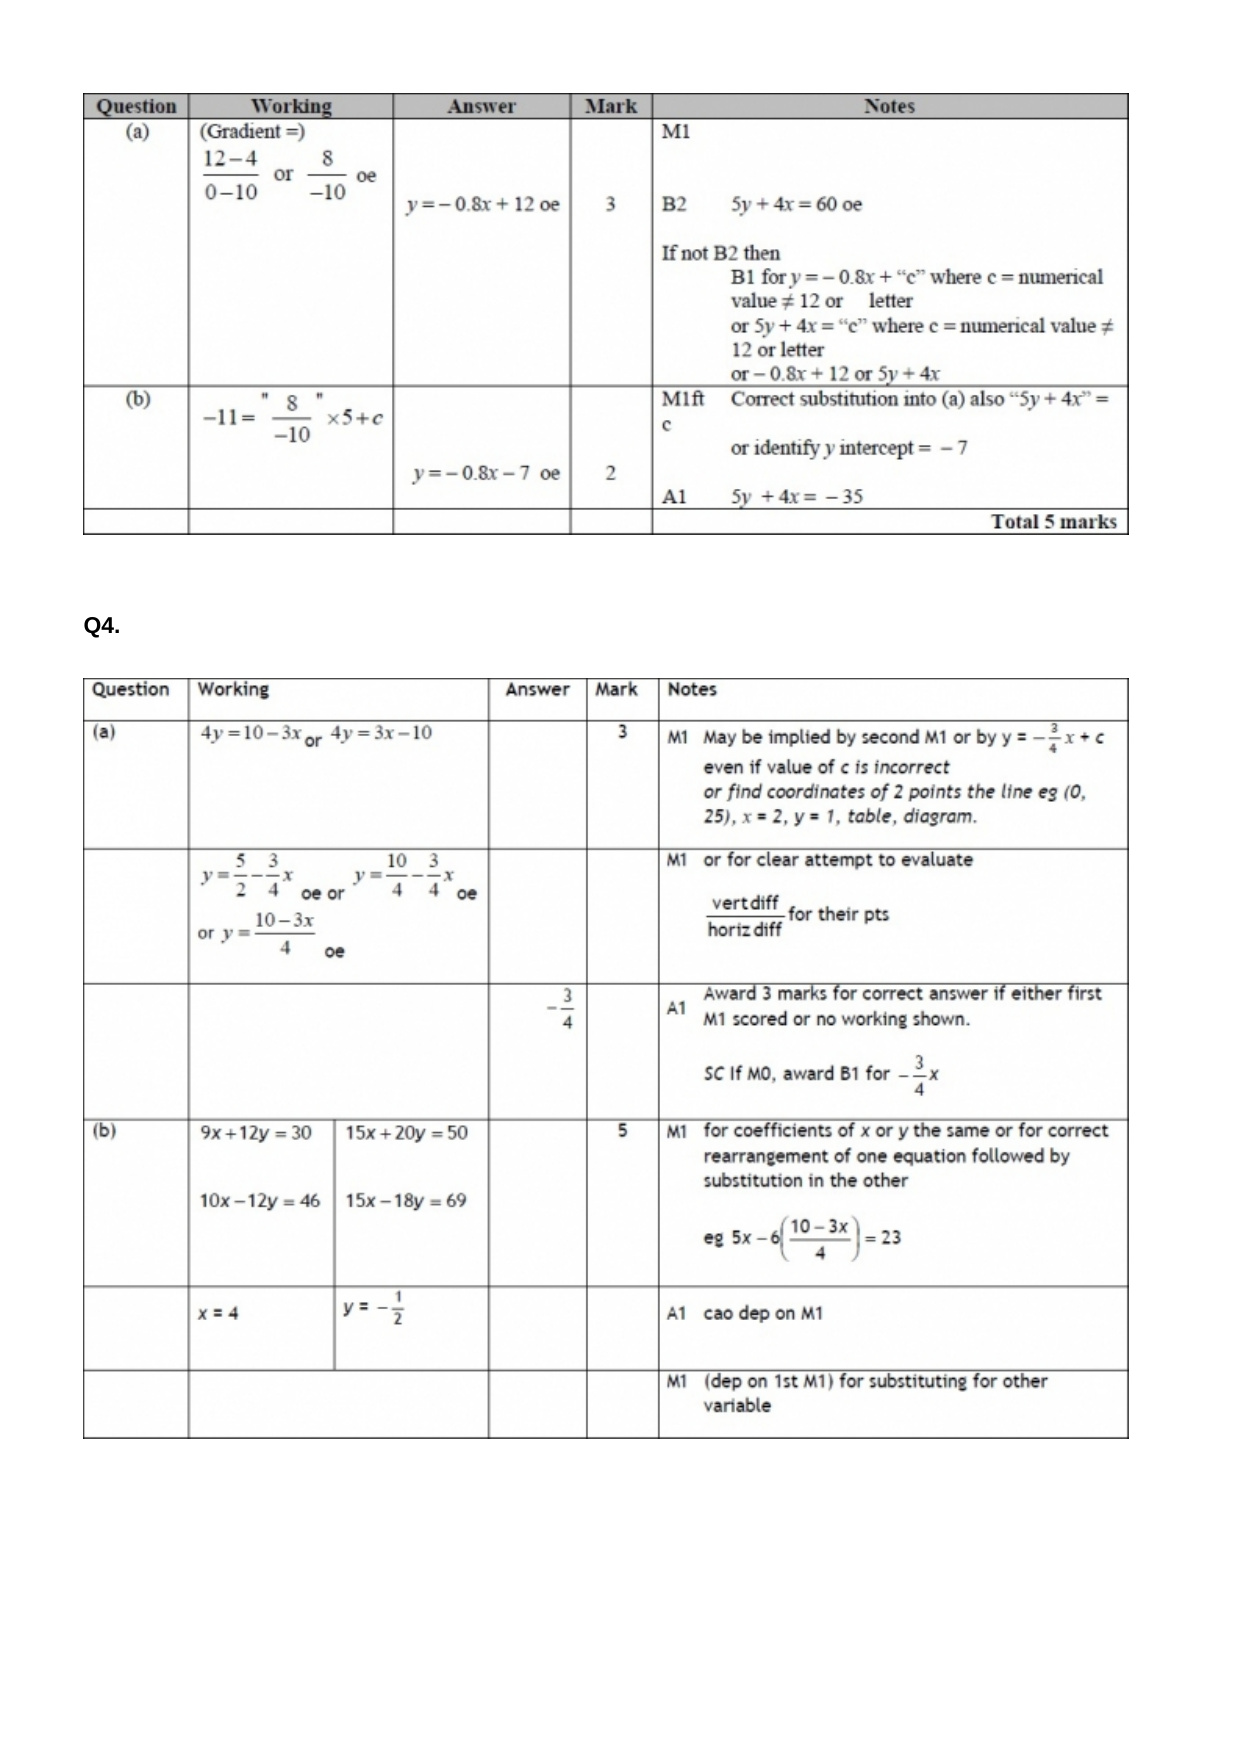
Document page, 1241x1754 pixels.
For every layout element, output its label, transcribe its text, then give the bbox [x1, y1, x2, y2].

picture [83, 93, 1129, 535]
picture [83, 678, 1129, 1439]
text Q4. [83, 612, 1157, 667]
